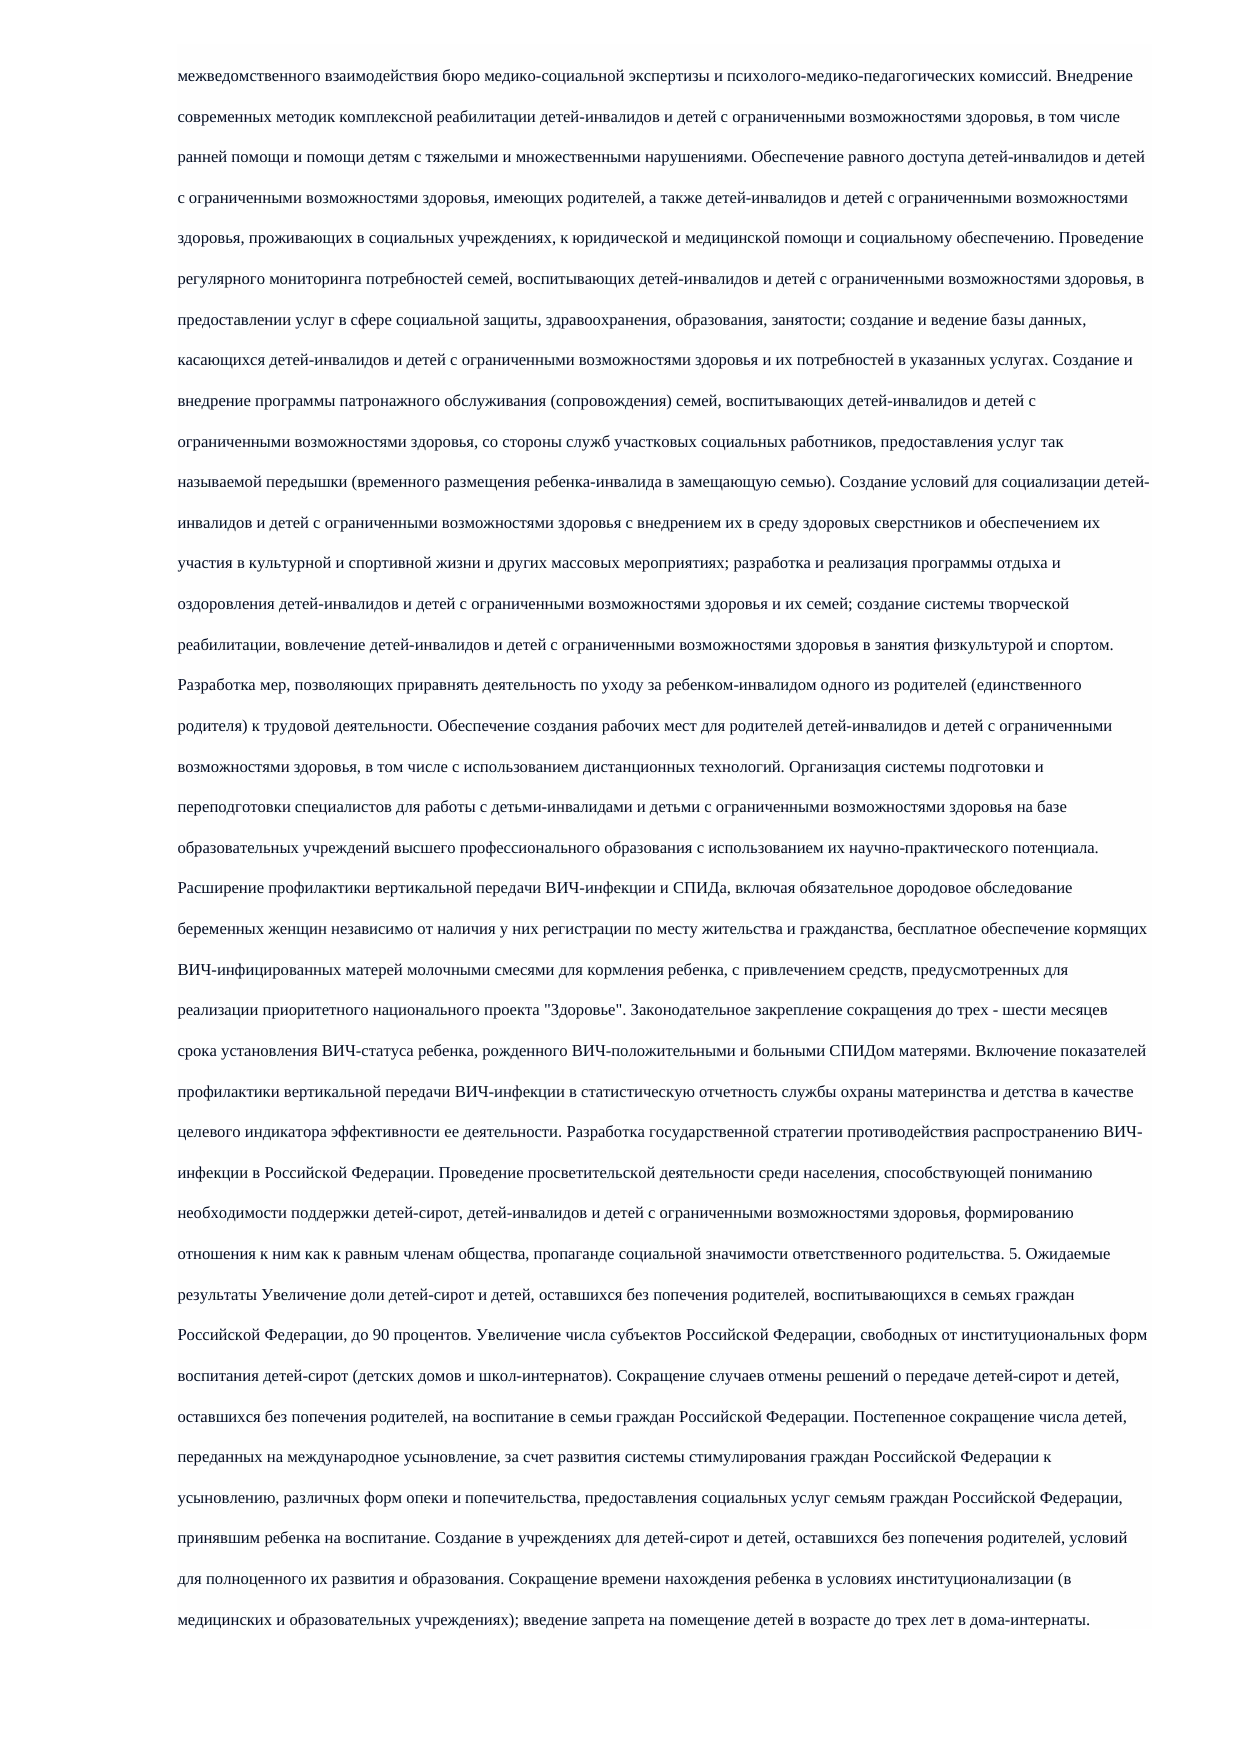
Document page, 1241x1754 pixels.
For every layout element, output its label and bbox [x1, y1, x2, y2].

text [177, 44, 1152, 1629]
